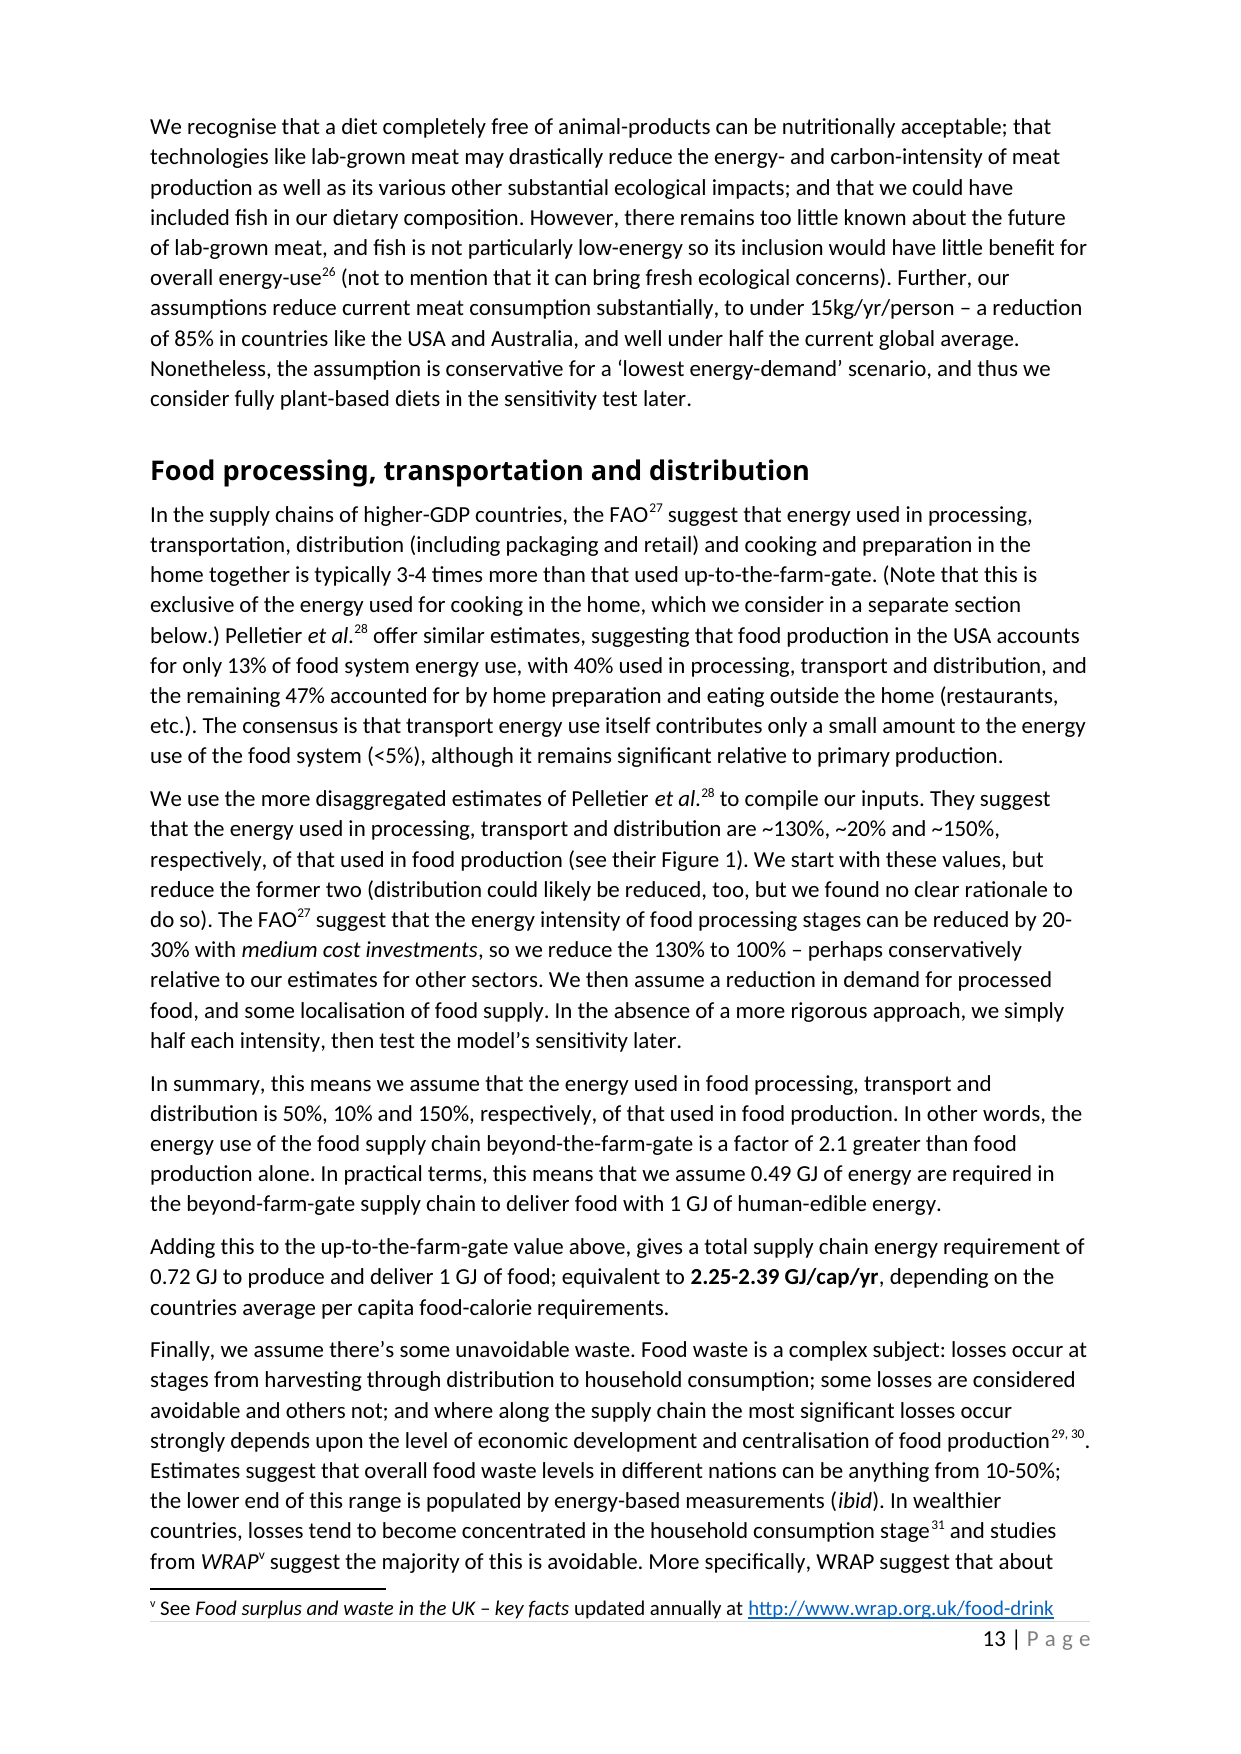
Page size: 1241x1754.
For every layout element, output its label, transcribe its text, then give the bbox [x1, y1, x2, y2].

text We use the more disaggregated estimates of Pelletier et al.28 to compile our inputs. They suggest that the energy used in processing, transport and distribution are ~130%, ~20% and ~150%, respectively, of that used in food production (see their Figure 1). We start with these values, but reduce the former two (distribution could likely be reduced, too, but we found no clear rationale to do so). The FAO27 suggest that the energy intensity of food processing stages can be reduced by 20-30% with medium cost investments, so we reduce the 130% to 100% – perhaps conservatively relative to our estimates for other sectors. We then assume a reduction in demand for processed food, and some localisation of food supply. In the absence of a more rigorous approach, we simply half each intensity, then test the model’s sensitivity later. [150, 784, 1090, 1054]
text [150, 1335, 1090, 1575]
subtitle Food processing, transportation and distribution [150, 452, 1090, 489]
text In the supply chains of higher-GDP countries, the FAO27 suggest that energy used in processing, transportation, distribution (including packaging and retail) and cooking and preparation in the home together is typically 3-4 times more than that used up-to-the-farm-gate. (Note that this is exclusive of the energy used for cooking in the home, which we consider in a separate section below.) Pelletier et al.28 offer similar estimates, suggesting that food production in the USA accounts for only 13% of food system energy use, with 40% used in processing, transport and distribution, and the remaining 47% accounted for by home preparation and eating outside the home (restaurants, etc.). The consensus is that transport energy use itself contributes only a small amount to the energy use of the food system (<5%), although it remains significant relative to primary production. [150, 500, 1090, 769]
text In summary, this means we assume that the energy used in food processing, transport and distribution is 50%, 10% and 150%, respectively, of that used in food production. In other words, the energy use of the food supply chain beyond-the-farm-gate is a factor of 2.1 greater than food production alone. In practical terms, this means that we assume 0.49 GJ of energy are required in the beyond-farm-gate supply chain to deliver food with 1 GJ of human-edible energy. [150, 1069, 1090, 1217]
text We recognise that a diet completely free of animal-products can be nutritionally acceptable; that technologies like lab-grown meat may drastically reduce the energy- and carbon-intensity of meat production as well as its various other substantial ecological impacts; and that we could have included fish in our dietary composition. However, there remains too little known about the future of lab-grown meat, and fish is not particularly low-energy so its inclusion would have little benefit for overall energy-use26 (not to mention that it can bring fresh ecological concerns). Further, our assumptions reduce current meat consumption substantially, to under 15kg/yr/person – a reduction of 85% in countries like the USA and Australia, and well under half the current global average. Nonetheless, the assumption is conservative for a ‘lowest energy-demand’ scenario, and thus we consider fully plant-based diets in the sensitivity test later. [150, 112, 1090, 412]
text Adding this to the up-to-the-farm-gate value above, gives a total supply chain energy requirement of 0.72 GJ to produce and deliver 1 GJ of food; equivalent to 2.25-2.39 GJ/cap/yr, depending on the countries average per capita food-calorie requirements. [150, 1232, 1090, 1321]
